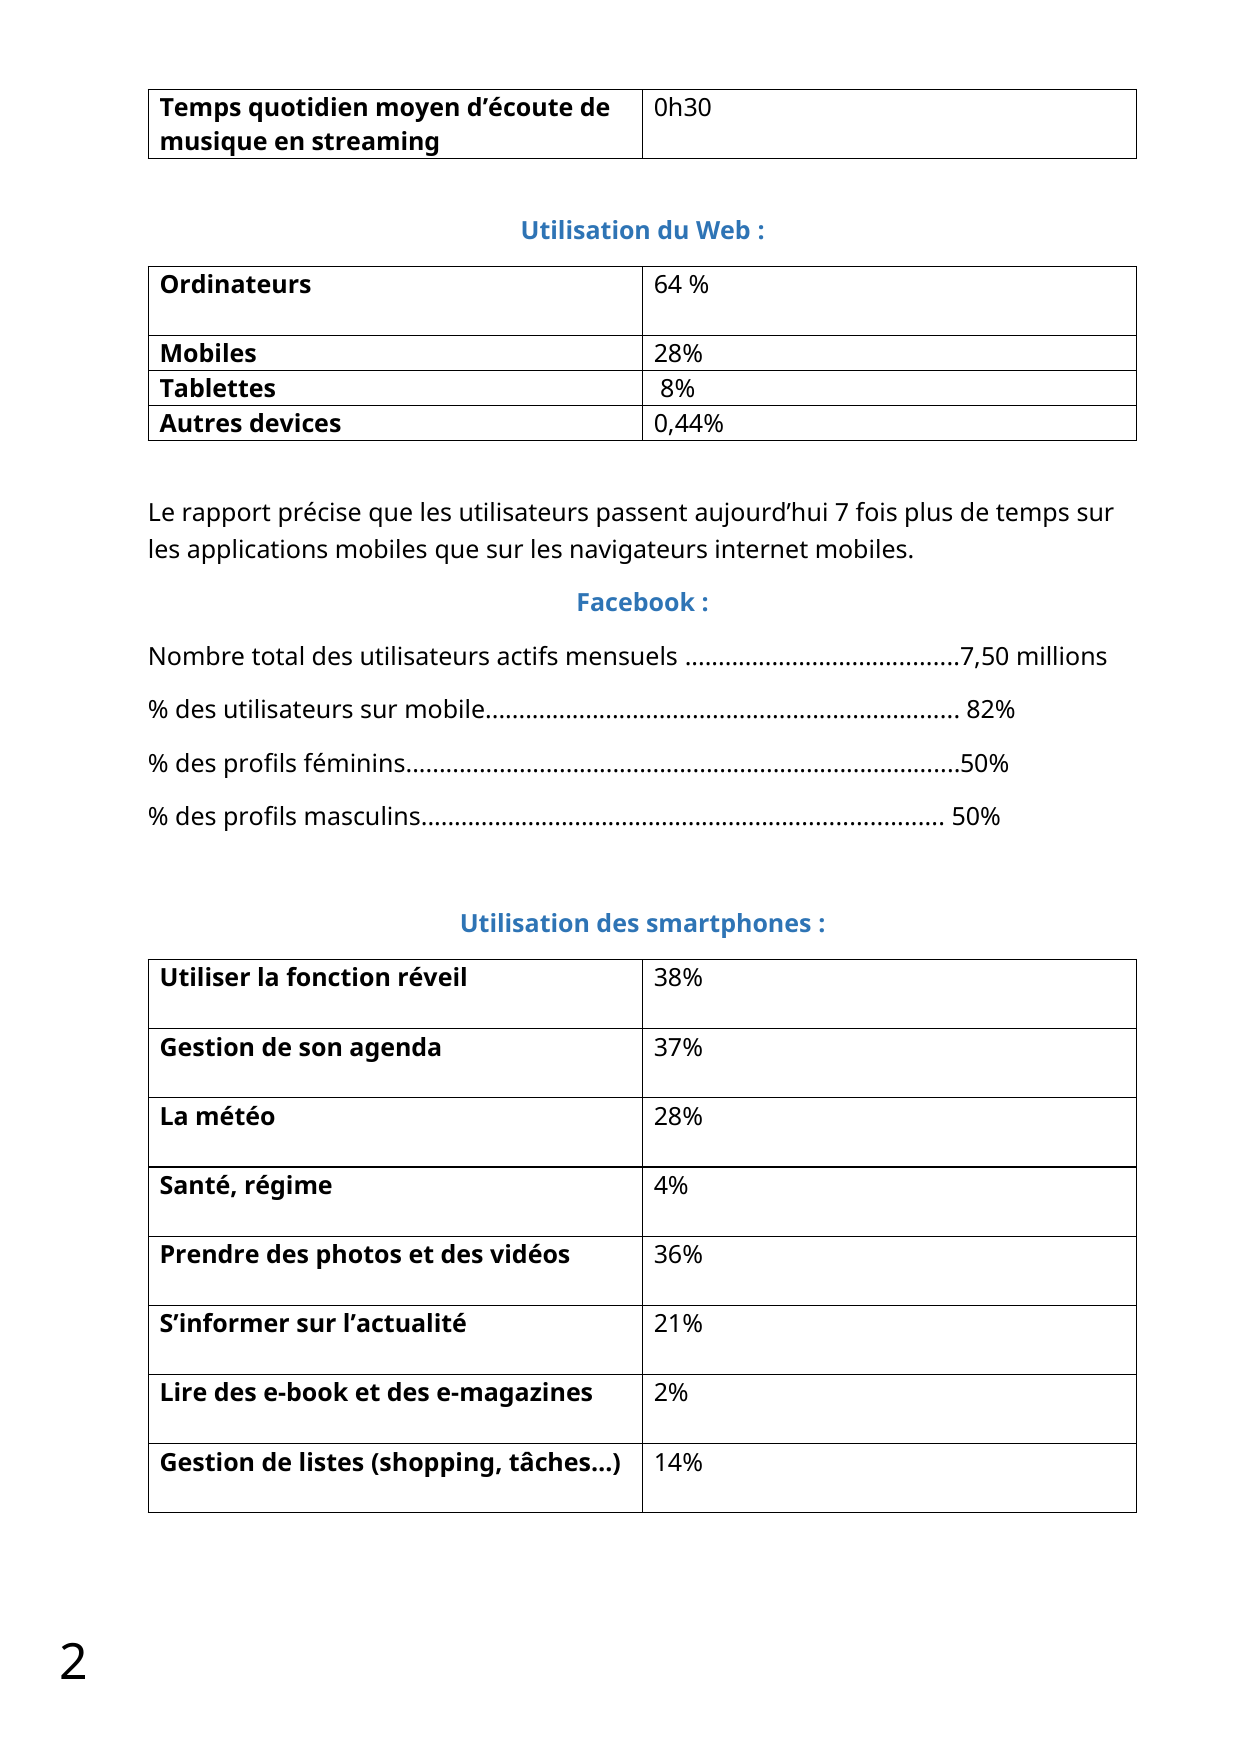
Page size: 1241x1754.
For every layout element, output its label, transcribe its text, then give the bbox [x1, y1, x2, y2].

table_header Ordinateurs [149, 267, 642, 335]
table_cell 36% [643, 1237, 1136, 1305]
table_cell Santé, régime [149, 1168, 642, 1236]
text % des profils féminins 50% [148, 745, 1137, 779]
table_header 64 % [643, 267, 1136, 335]
table_cell 8% [643, 371, 1136, 405]
text Le rapport précise que les utilisateurs passent aujourd’hui 7 fois plus de temps sur les applications mobiles que sur les navigateurs internet mobiles. [148, 495, 1137, 566]
table_cell Gestion de son agenda [149, 1029, 642, 1097]
table_cell 14% [643, 1444, 1136, 1512]
table_cell La météo [149, 1098, 642, 1166]
text % des profils masculins 50% [148, 799, 1137, 833]
table_header 38% [643, 960, 1136, 1028]
text Facebook : [148, 585, 1137, 619]
table_cell 28% [643, 1098, 1136, 1166]
table_cell 2% [643, 1375, 1136, 1443]
text % des utilisateurs sur mobile 82% [148, 692, 1137, 726]
table_cell 0,44% [643, 406, 1136, 440]
table_cell Prendre des photos et des vidéos [149, 1237, 642, 1305]
table_cell Mobiles [149, 336, 642, 370]
table_cell 21% [643, 1306, 1136, 1374]
table_cell 28% [643, 336, 1136, 370]
text Nombre total des utilisateurs actifs mensuels 7,50 millions [148, 638, 1137, 672]
table_cell S’informer sur l’actualité [149, 1306, 642, 1374]
table_cell Gestion de listes (shopping, tâches…) [149, 1444, 642, 1512]
table_cell 4% [643, 1168, 1136, 1236]
table_cell 37% [643, 1029, 1136, 1097]
text Utilisation des smartphones : [148, 906, 1137, 939]
text Utilisation du Web : [148, 212, 1137, 246]
table_cell Temps quotidien moyen d’écoute de musique en streaming [149, 90, 642, 158]
table_cell Autres devices [149, 406, 642, 440]
table_header Utiliser la fonction réveil [149, 960, 642, 1028]
table_cell Lire des e-book et des e-magazines [149, 1375, 642, 1443]
table_cell Tablettes [149, 371, 642, 405]
table_cell 0h30 [643, 90, 1136, 158]
